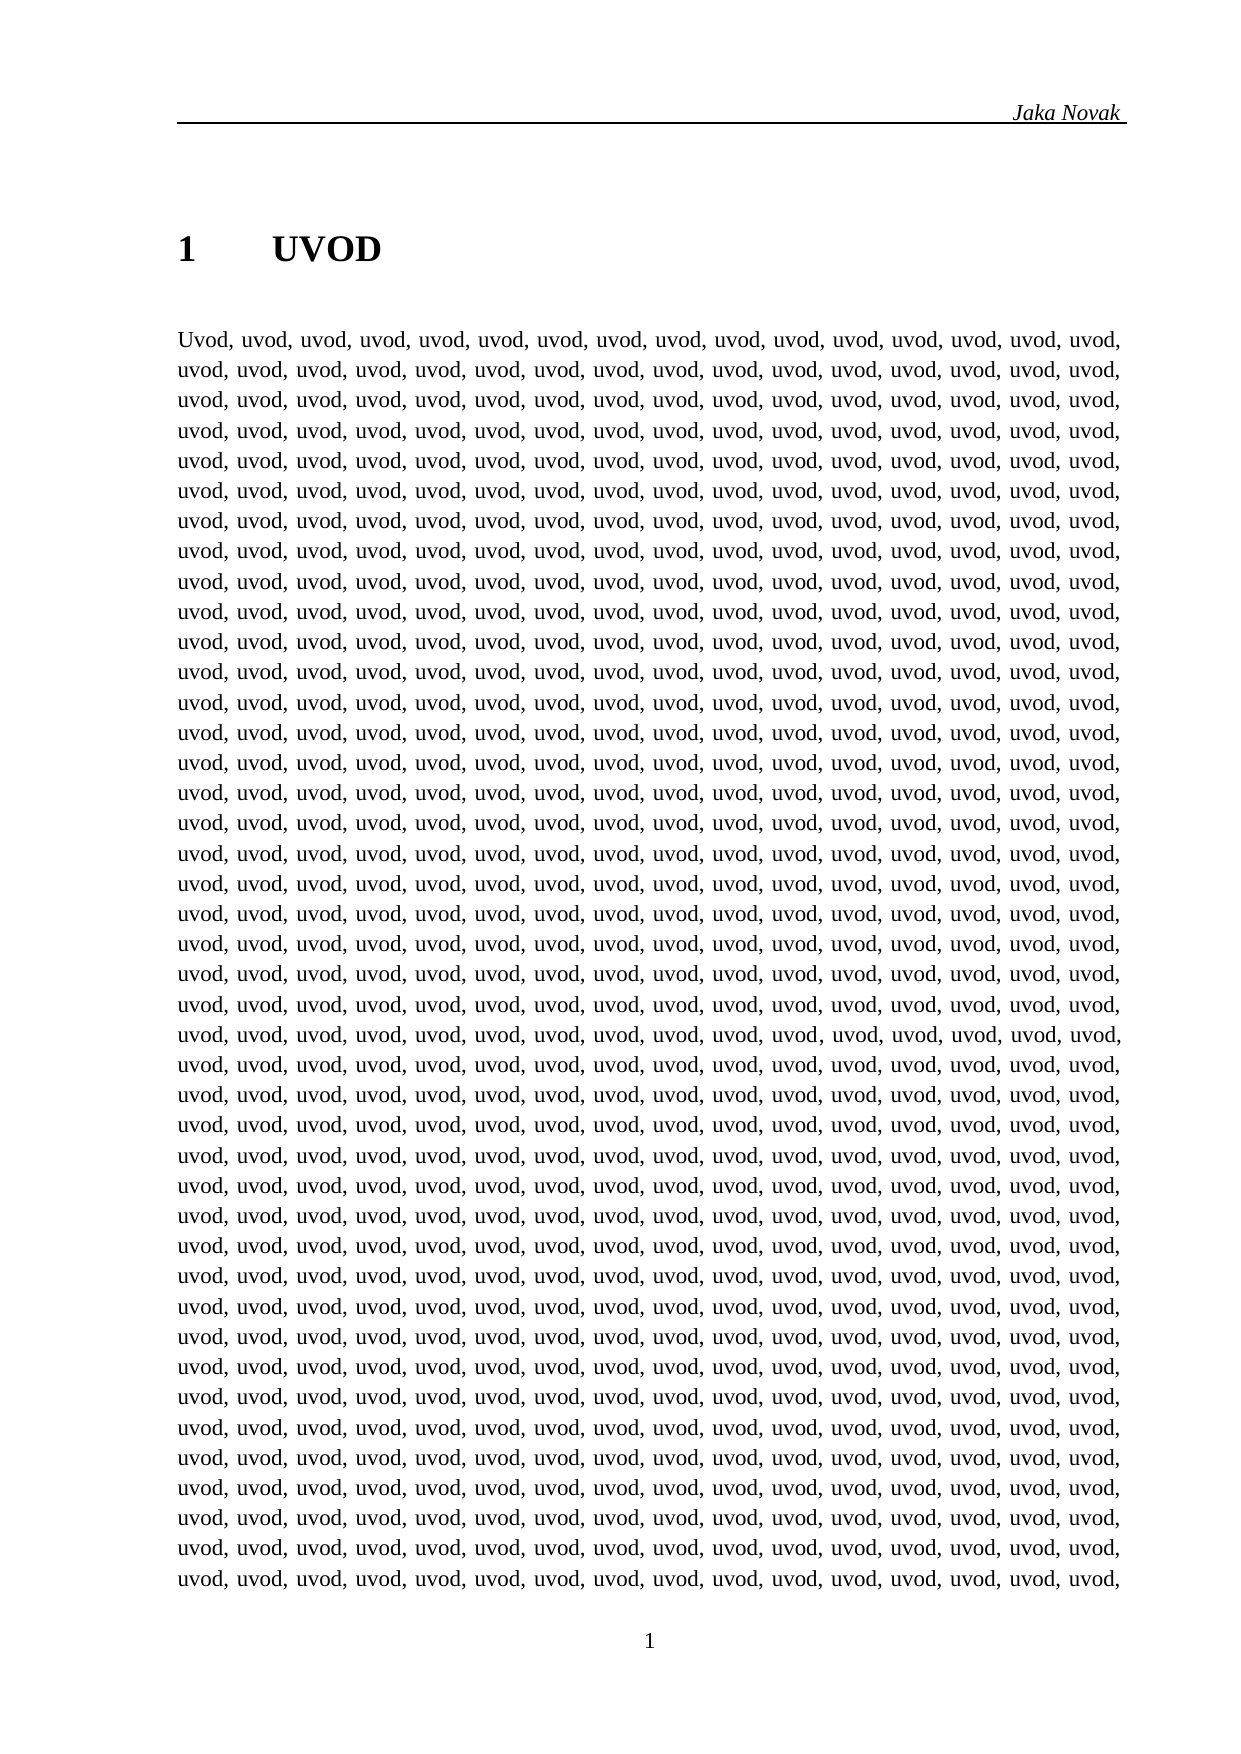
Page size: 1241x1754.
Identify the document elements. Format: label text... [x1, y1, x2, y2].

subtitle UVOD [177, 227, 1122, 270]
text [177, 326, 1122, 1591]
